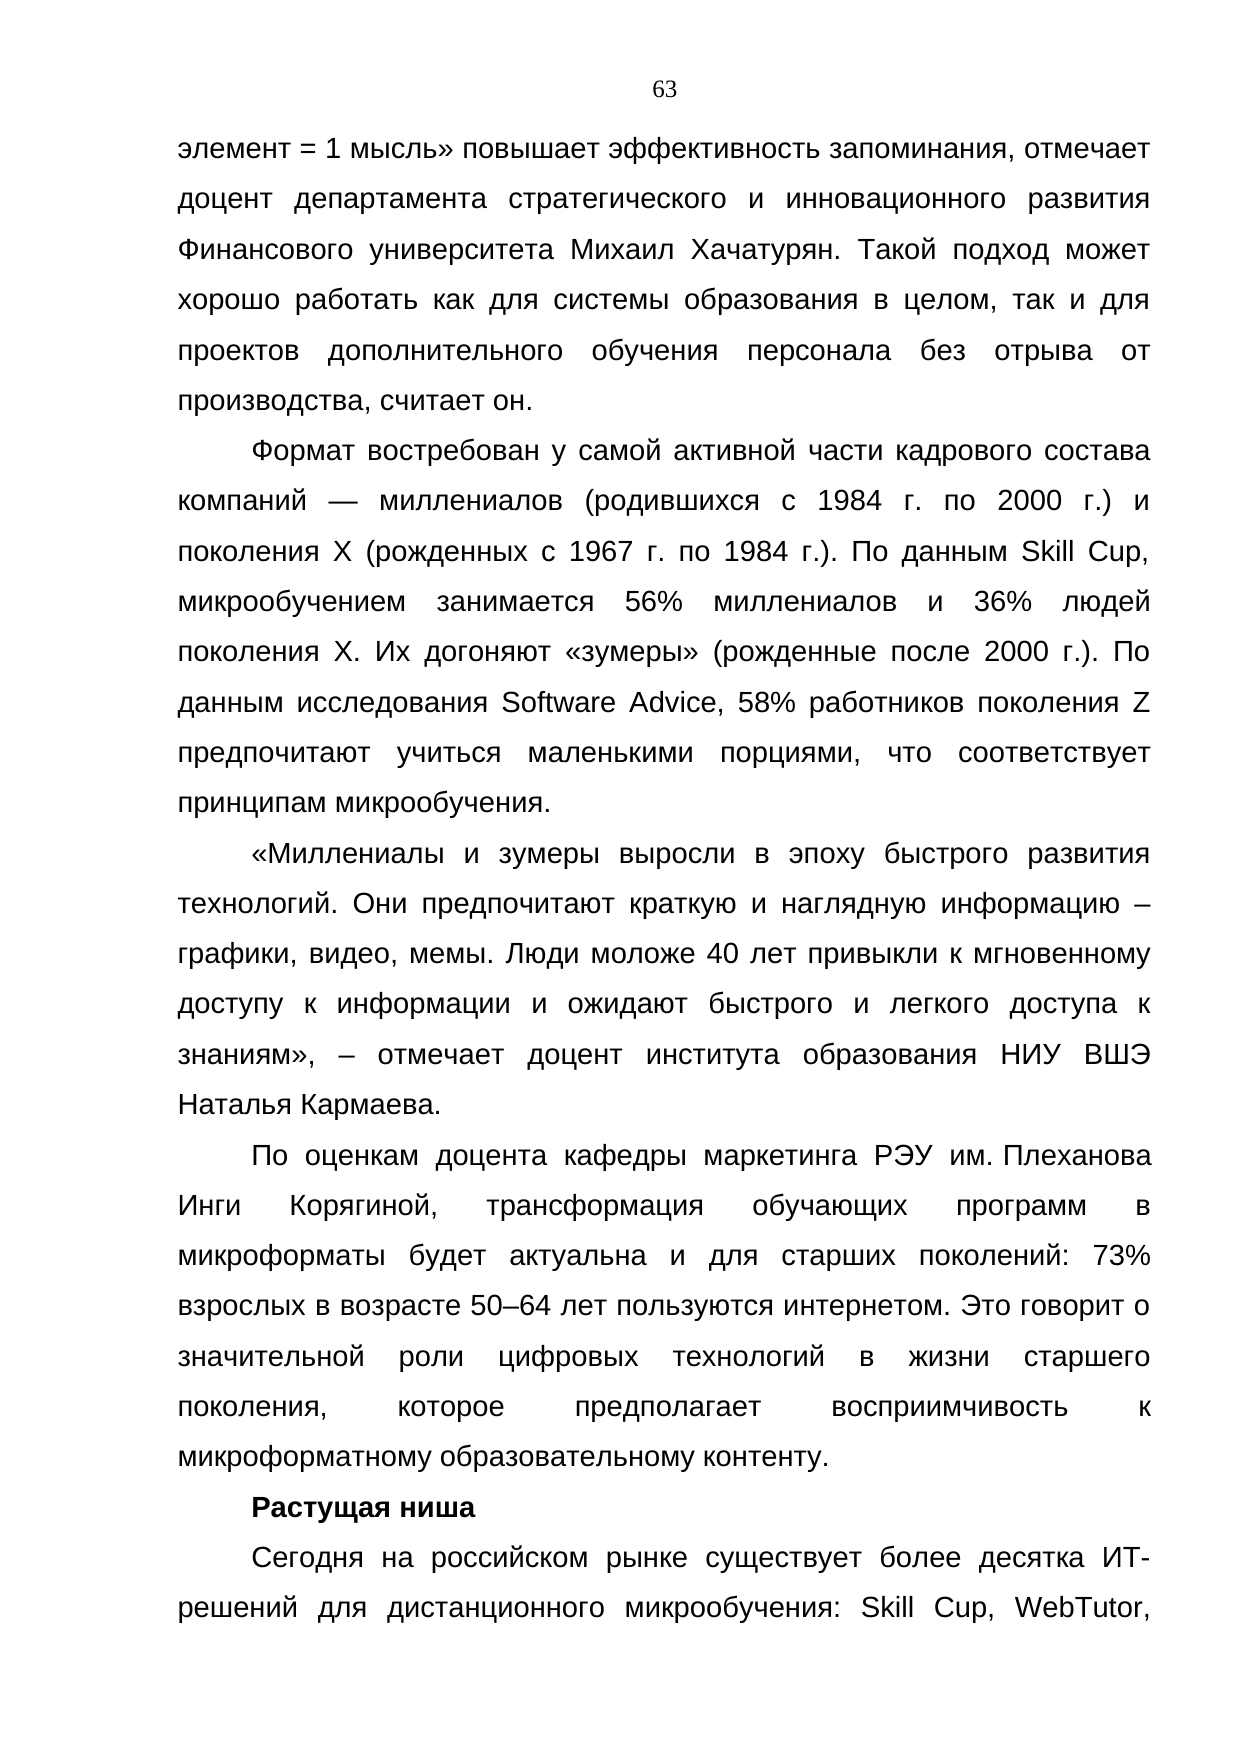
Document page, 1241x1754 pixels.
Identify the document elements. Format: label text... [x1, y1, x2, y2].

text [177, 1540, 1152, 1624]
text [177, 131, 1152, 416]
text Формат востребован у самой активной части кадрового состава компаний — миллениалов (родившихся с 1984 г. по 2000 г.) и поколения Х (рожденных с 1967 г. по 1984 г.). По данным Skill Cup, микрообучением занимается 56% миллениалов и 36% людей поколения Х. Их догоняют «зумеры» (рожденные после 2000 г.). По данным исследования Software Advice, 58% работников поколения Z предпочитают учиться маленькими порциями, что соответствует принципам микрообучения. [177, 433, 1152, 819]
text Растущая ниша [177, 1490, 1152, 1523]
text По оценкам доцента кафедры маркетинга РЭУ им. Плеханова Инги Корягиной, трансформация обучающих программ в микроформаты будет актуальна и для старших поколений: 73% взрослых в возрасте 50–64 лет пользуются интернетом. Это говорит о значительной роли цифровых технологий в жизни старшего поколения, которое предполагает восприимчивость к микроформатному образовательному контенту. [177, 1137, 1152, 1473]
text «Миллениалы и зумеры выросли в эпоху быстрого развития технологий. Они предпочитают краткую и наглядную информацию – графики, видео, мемы. Люди моложе 40 лет привыкли к мгновенному доступу к информации и ожидают быстрого и легкого доступа к знаниям», – отмечает доцент института образования НИУ ВШЭ Наталья Кармаева. [177, 836, 1152, 1121]
